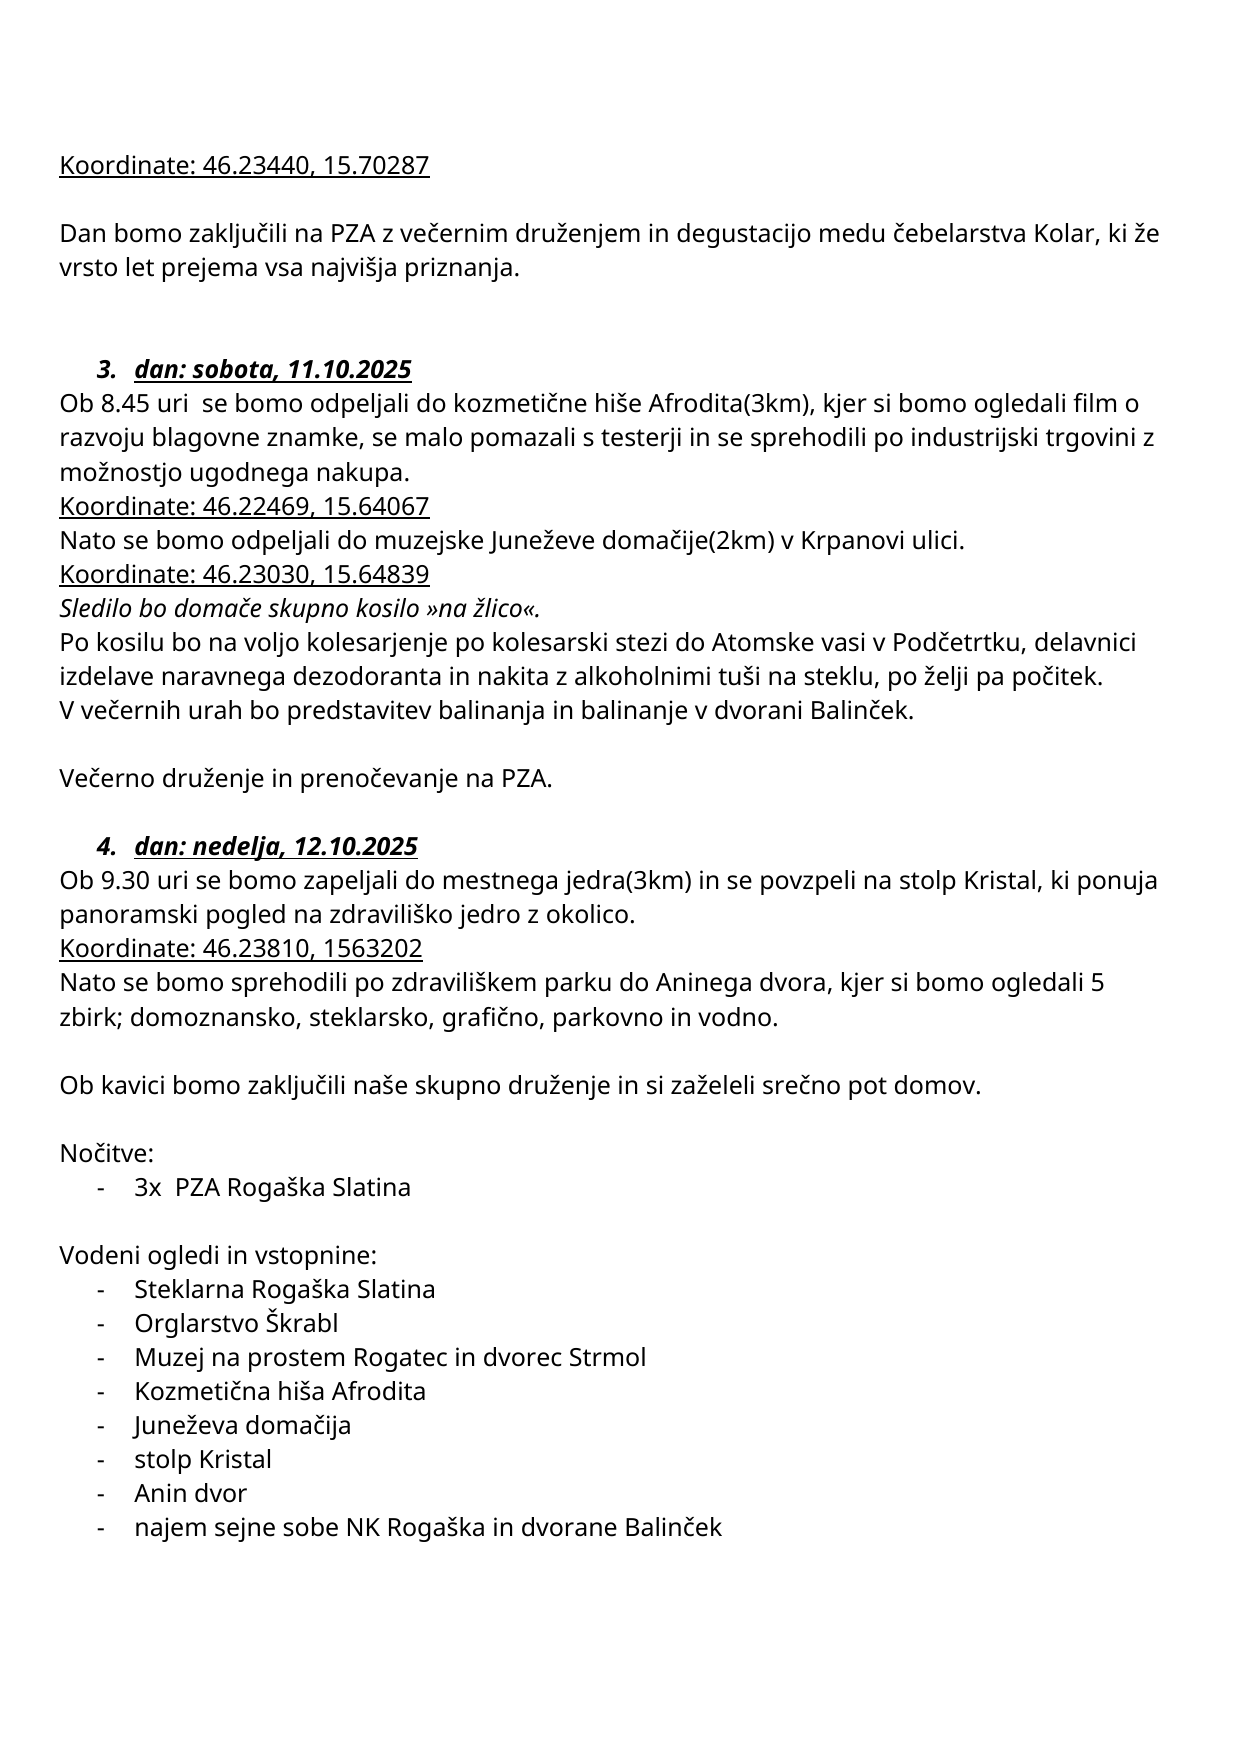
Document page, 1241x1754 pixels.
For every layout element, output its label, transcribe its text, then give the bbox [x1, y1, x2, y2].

text Po kosilu bo na voljo kolesarjenje po kolesarski stezi do Atomske vasi v Podčetrtku, delavnici izdelave naravnega dezodoranta in nakita z alkoholnimi tuši na steklu, po želji pa počitek. [59, 624, 1167, 693]
list Kozmetična hiša Afrodita [97, 1374, 1167, 1408]
text Sledilo bo domače skupno kosilo »na žlico«. [59, 590, 1167, 624]
text Koordinate: 46.23810, 1563202 [59, 931, 1167, 965]
list Steklarna Rogaška Slatina [97, 1272, 1167, 1306]
text Ob kavici bomo zaključili naše skupno druženje in si zaželeli srečno pot domov. [59, 1067, 1167, 1101]
list najem sejne sobe NK Rogaška in dvorane Balinček [97, 1510, 1167, 1544]
text V večernih urah bo predstavitev balinanja in balinanje v dvorani Balinček. [59, 693, 1167, 727]
text Večerno druženje in prenočevanje na PZA. [59, 761, 1167, 795]
text Nato se bomo odpeljali do muzejske Juneževe domačije(2km) v Krpanovi ulici. [59, 522, 1167, 556]
list dan: nedelja, 12.10.2025 [97, 829, 1167, 863]
text Nočitve: [59, 1135, 1167, 1169]
list Orglarstvo Škrabl [97, 1306, 1167, 1340]
text Koordinate: 46.23030, 15.64839 [59, 556, 1167, 590]
list Juneževa domačija [97, 1408, 1167, 1442]
text Koordinate: 46.22469, 15.64067 [59, 488, 1167, 522]
text Ob 8.45 uri se bomo odpeljali do kozmetične hiše Afrodita(3km), kjer si bomo ogledali film o razvoju blagovne znamke, se malo pomazali s testerji in se sprehodili po industrijski trgovini z možnostjo ugodnega nakupa. [59, 386, 1167, 488]
text Nato se bomo sprehodili po zdraviliškem parku do Aninega dvora, kjer si bomo ogledali 5 zbirk; domoznansko, steklarsko, grafično, parkovno in vodno. [59, 965, 1167, 1033]
list Muzej na prostem Rogatec in dvorec Strmol [97, 1340, 1167, 1374]
text Vodeni ogledi in vstopnine: [59, 1238, 1167, 1272]
text Dan bomo zaključili na PZA z večernim druženjem in degustacijo medu čebelarstva Kolar, ki že vrsto let prejema vsa najvišja priznanja. [59, 216, 1167, 284]
list Anin dvor [97, 1476, 1167, 1510]
list 3x PZA Rogaška Slatina [97, 1169, 1167, 1203]
text Ob 9.30 uri se bomo zapeljali do mestnega jedra(3km) in se povzpeli na stolp Kristal, ki ponuja panoramski pogled na zdraviliško jedro z okolico. [59, 863, 1167, 931]
text Koordinate: 46.23440, 15.70287 [59, 148, 1167, 182]
list stolp Kristal [97, 1442, 1167, 1476]
list dan: sobota, 11.10.2025 [97, 352, 1167, 386]
